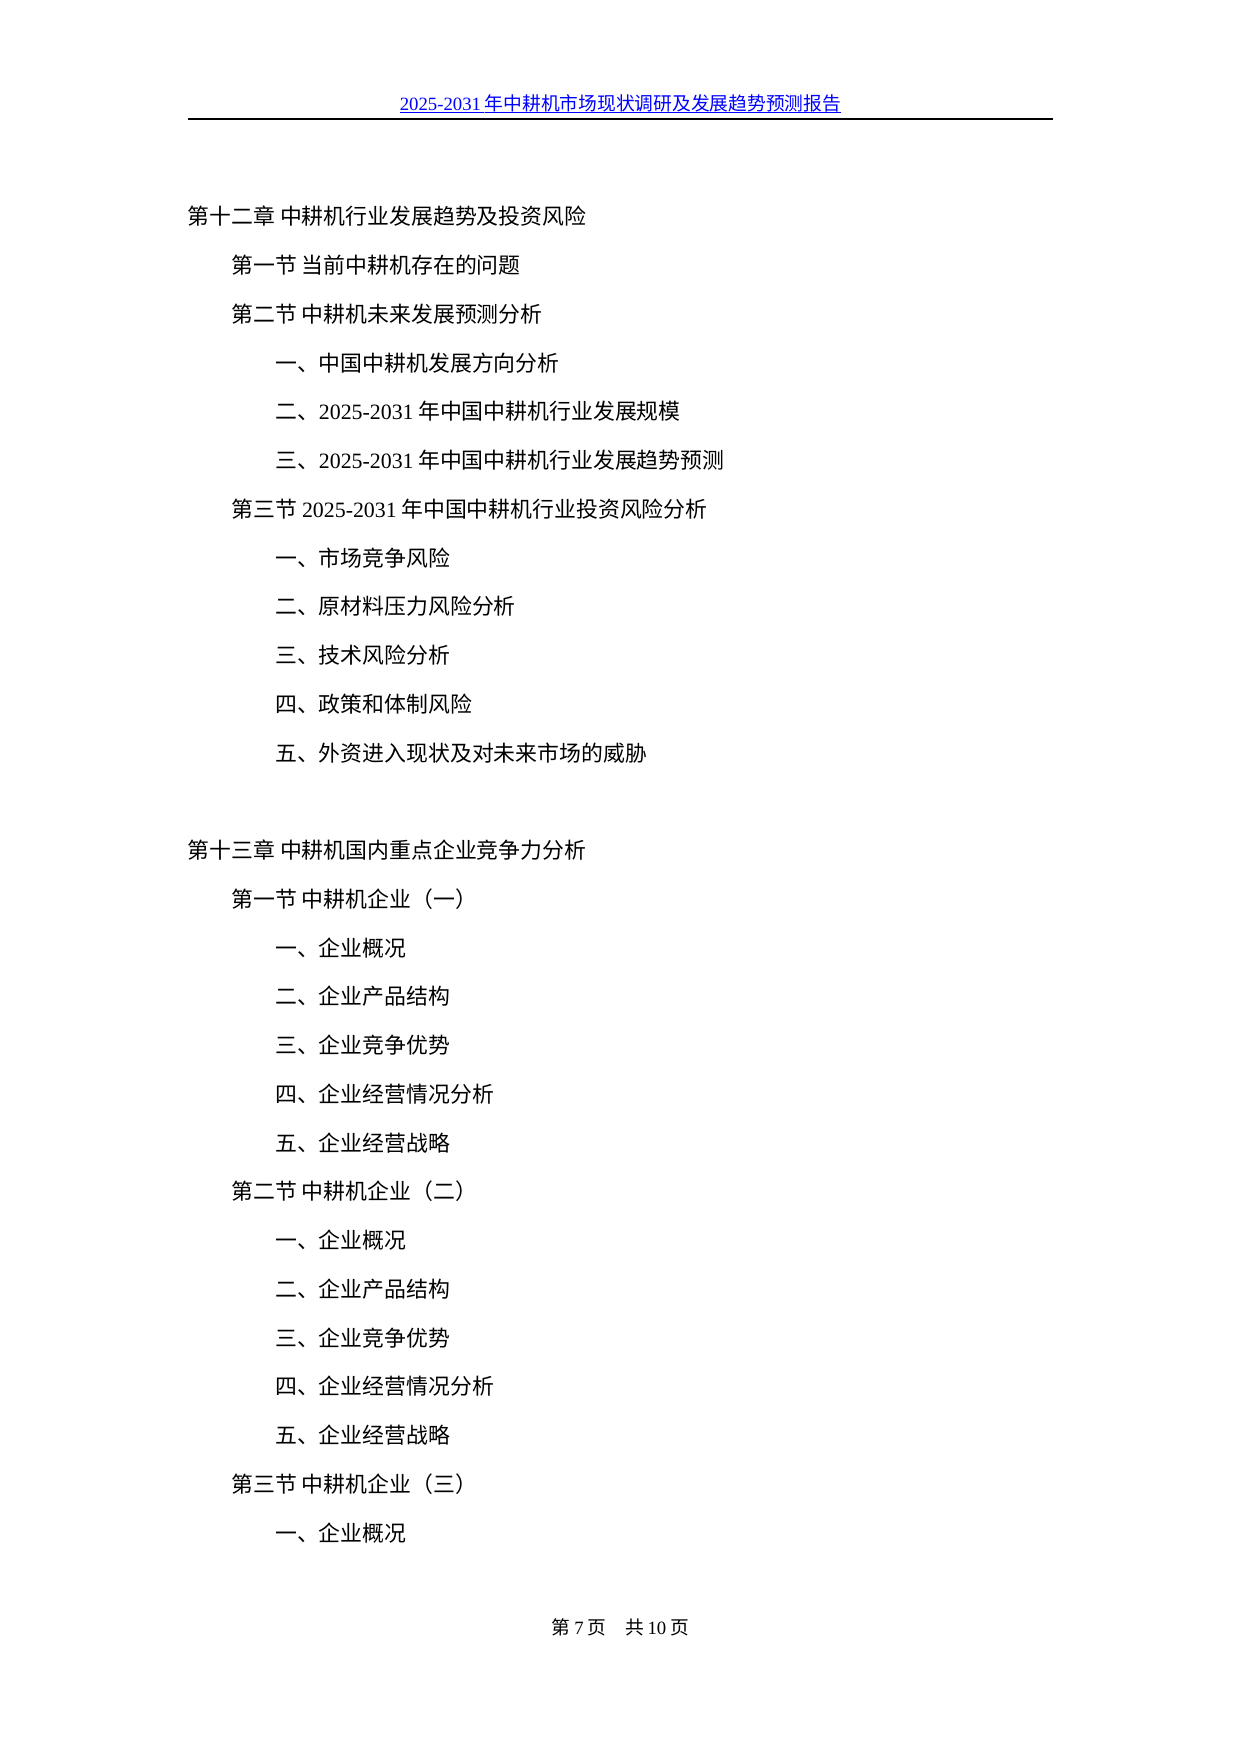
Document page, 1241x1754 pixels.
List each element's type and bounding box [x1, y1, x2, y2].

text [187, 150, 1053, 1548]
